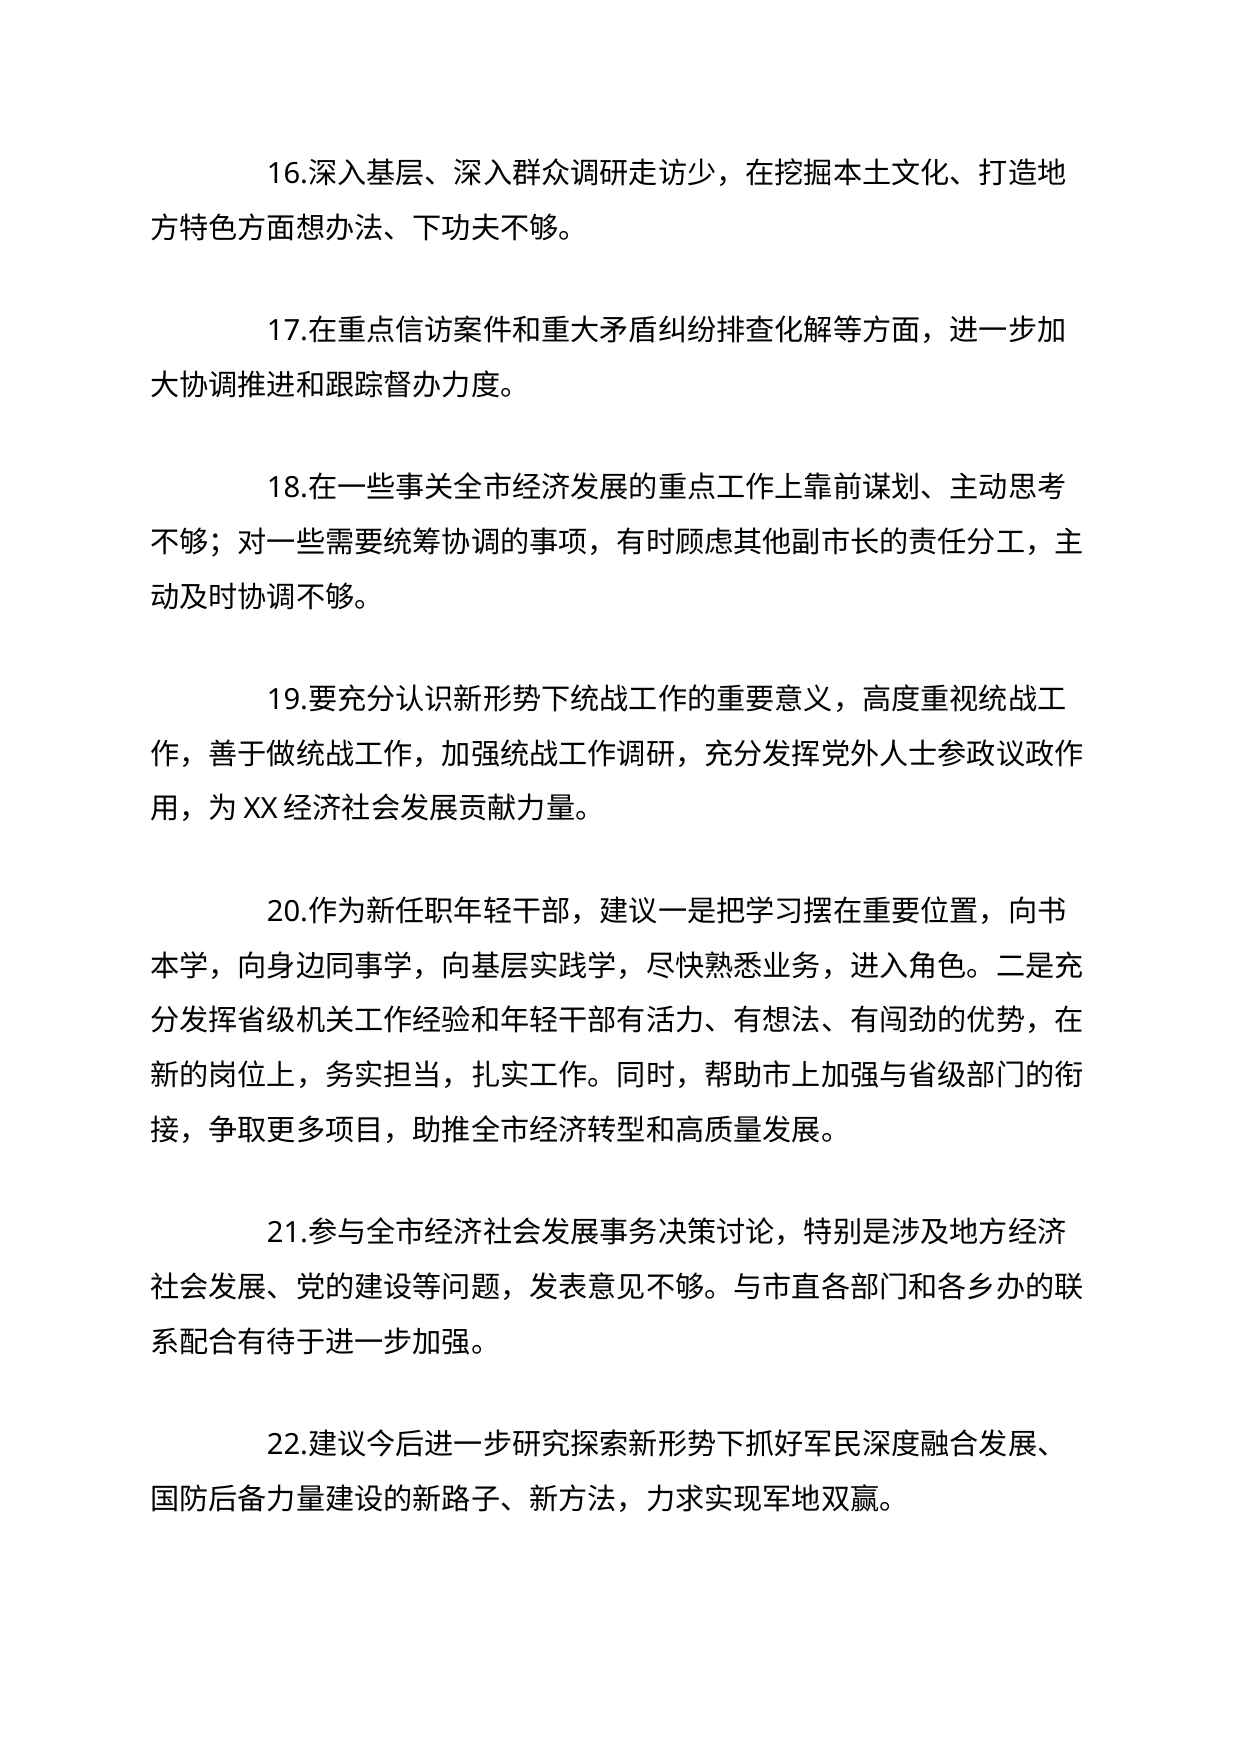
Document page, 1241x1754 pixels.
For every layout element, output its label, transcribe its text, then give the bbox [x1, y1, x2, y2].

text 22.建议今后进一步研究探索新形势下抓好军民深度融合发展、国防后备力量建设的新路子、新方法，力求实现军地双赢。 [150, 1420, 1090, 1517]
text 20.作为新任职年轻干部，建议一是把学习摆在重要位置，向书本学，向身边同事学，向基层实践学，尽快熟悉业务，进入角色。二是充分发挥省级机关工作经验和年轻干部有活力、有想法、有闯劲的优势，在新的岗位上，务实担当，扎实工作。同时，帮助市上加强与省级部门的衔接，争取更多项目，助推全市经济转型和高质量发展。 [150, 887, 1090, 1149]
text 18.在一些事关全市经济发展的重点工作上靠前谋划、主动思考不够；对一些需要统筹协调的事项，有时顾虑其他副市长的责任分工，主动及时协调不够。 [150, 463, 1090, 616]
text 21.参与全市经济社会发展事务决策讨论，特别是涉及地方经济社会发展、党的建设等问题，发表意见不够。与市直各部门和各乡办的联系配合有待于进一步加强。 [150, 1208, 1090, 1361]
text 16.深入基层、深入群众调研走访少，在挖掘本土文化、打造地方特色方面想办法、下功夫不够。 [150, 150, 1090, 247]
text 17.在重点信访案件和重大矛盾纠纷排查化解等方面，进一步加大协调推进和跟踪督办力度。 [150, 307, 1090, 404]
text 19.要充分认识新形势下统战工作的重要意义，高度重视统战工作，善于做统战工作，加强统战工作调研，充分发挥党外人士参政议政作用，为XX经济社会发展贡献力量。 [150, 675, 1090, 827]
